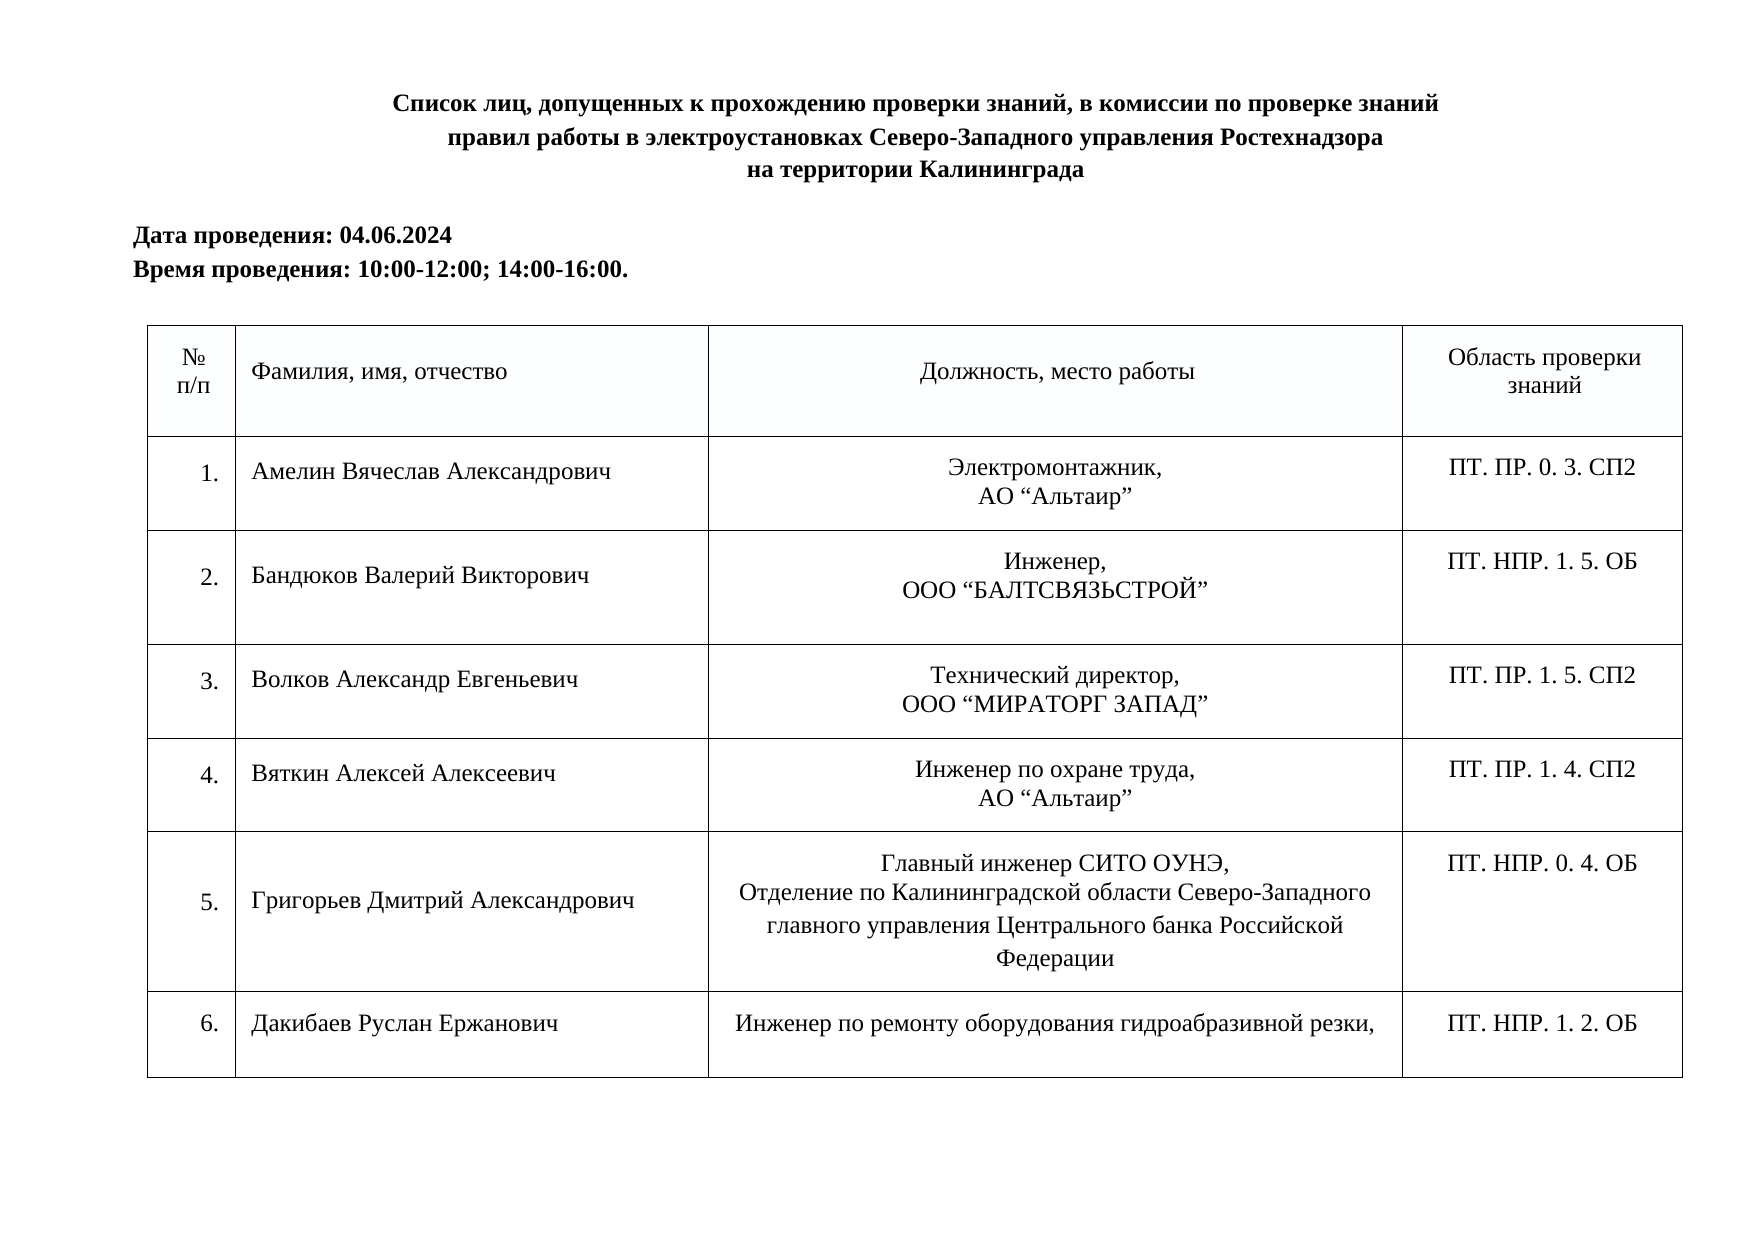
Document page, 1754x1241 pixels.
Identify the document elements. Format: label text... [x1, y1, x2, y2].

table_cell Бандюков Валерий Викторович [236, 531, 708, 644]
table_cell ПТ. ПР. 1. 4. СП2 [1403, 739, 1682, 831]
table_cell Григорьев Дмитрий Александрович [236, 832, 708, 991]
table_cell Волков Александр Евгеньевич [236, 645, 708, 738]
table_cell ПТ. ПР. 0. 3. СП2 [1403, 437, 1682, 529]
table_cell Амелин Вячеслав Александрович [236, 437, 708, 529]
text Время проведения: 10:00-12:00; 14:00-16:00. [133, 254, 1698, 282]
table_cell [148, 531, 235, 644]
table_cell ПТ. НПР. 1. 2. ОБ [1403, 992, 1682, 1077]
table_cell ПТ. ПР. 1. 5. СП2 [1403, 645, 1682, 738]
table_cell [709, 992, 1402, 1077]
table_header № п/п [148, 326, 235, 436]
text правил работы в электроустановках Северо-Западного управления Ростехнадзора [133, 122, 1698, 150]
table_cell [148, 645, 235, 738]
text на территории Калининграда [133, 154, 1698, 183]
table_header Область проверки знаний [1403, 326, 1682, 436]
table_cell [148, 437, 235, 529]
table_cell ПТ. НПР. 1. 5. ОБ [1403, 531, 1682, 644]
table_cell Электромонтажник, АО “Альтаир” [709, 437, 1402, 529]
table_cell [148, 992, 235, 1077]
table_header Фамилия, имя, отчество [236, 326, 708, 436]
text Список лиц, допущенных к прохождению проверки знаний, в комиссии по проверке знаний [133, 88, 1698, 117]
table_cell Инженер по охране труда, АО “Альтаир” [709, 739, 1402, 831]
table_cell Технический директор, ООО “МИРАТОРГ ЗАПАД” [709, 645, 1402, 738]
table_cell Вяткин Алексей Алексеевич [236, 739, 708, 831]
table_cell [148, 739, 235, 831]
table_cell ПТ. НПР. 0. 4. ОБ [1403, 832, 1682, 991]
table_cell Инженер, ООО “БАЛТСВЯЗЬСТРОЙ” [709, 531, 1402, 644]
text Дата проведения: 04.06.2024 [133, 221, 1698, 249]
table_cell [148, 832, 235, 991]
table_header Должность, место работы [709, 326, 1402, 436]
table_cell Главный инженер СИТО ОУНЭ, Отделение по Калининградской области Северо-Западного главного управления Центрального банка Российской Федерации [709, 832, 1402, 991]
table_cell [236, 992, 708, 1077]
